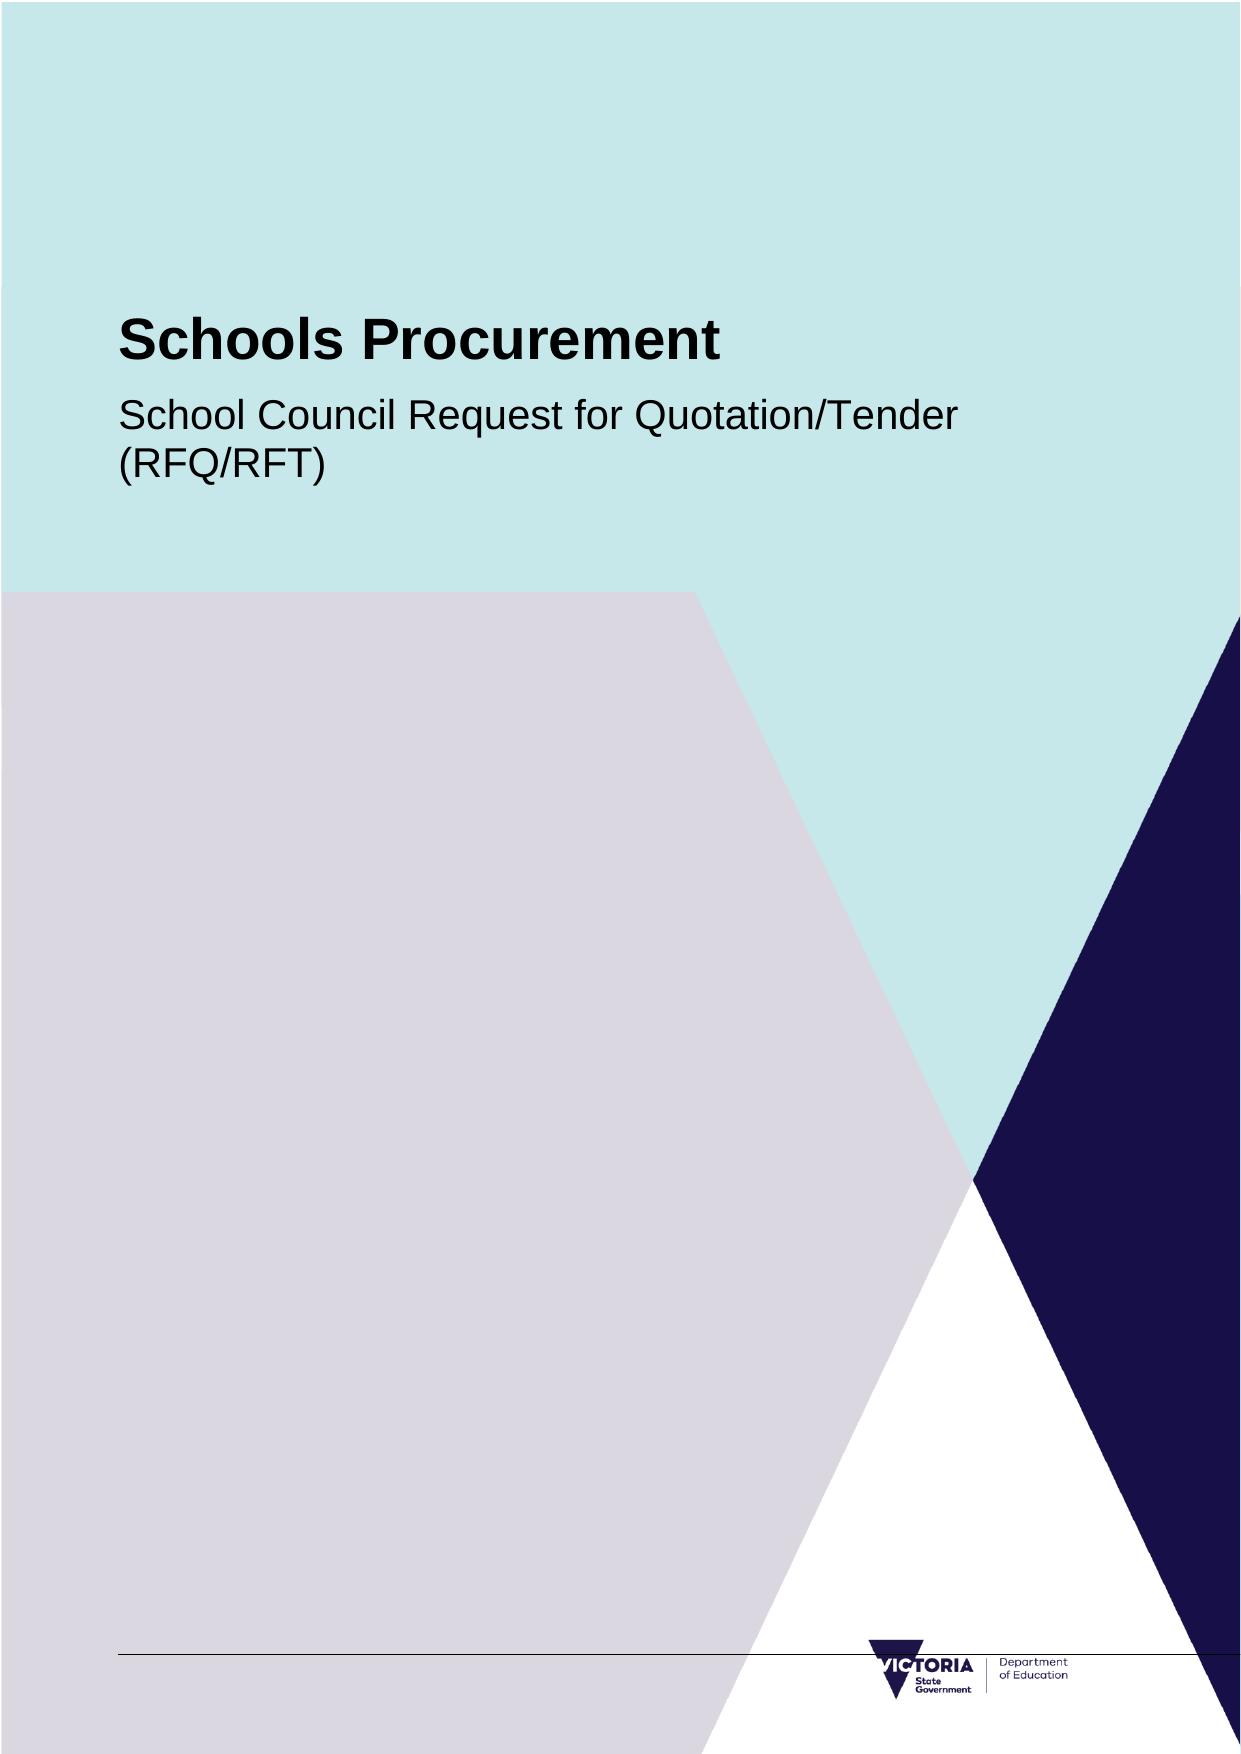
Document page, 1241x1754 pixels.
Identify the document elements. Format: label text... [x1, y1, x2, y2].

subtitle School Council Request for Quotation/Tender (RFQ/RFT) [118, 390, 1122, 486]
title Schools Procurement [118, 304, 1122, 372]
picture [1, 2, 1241, 1754]
